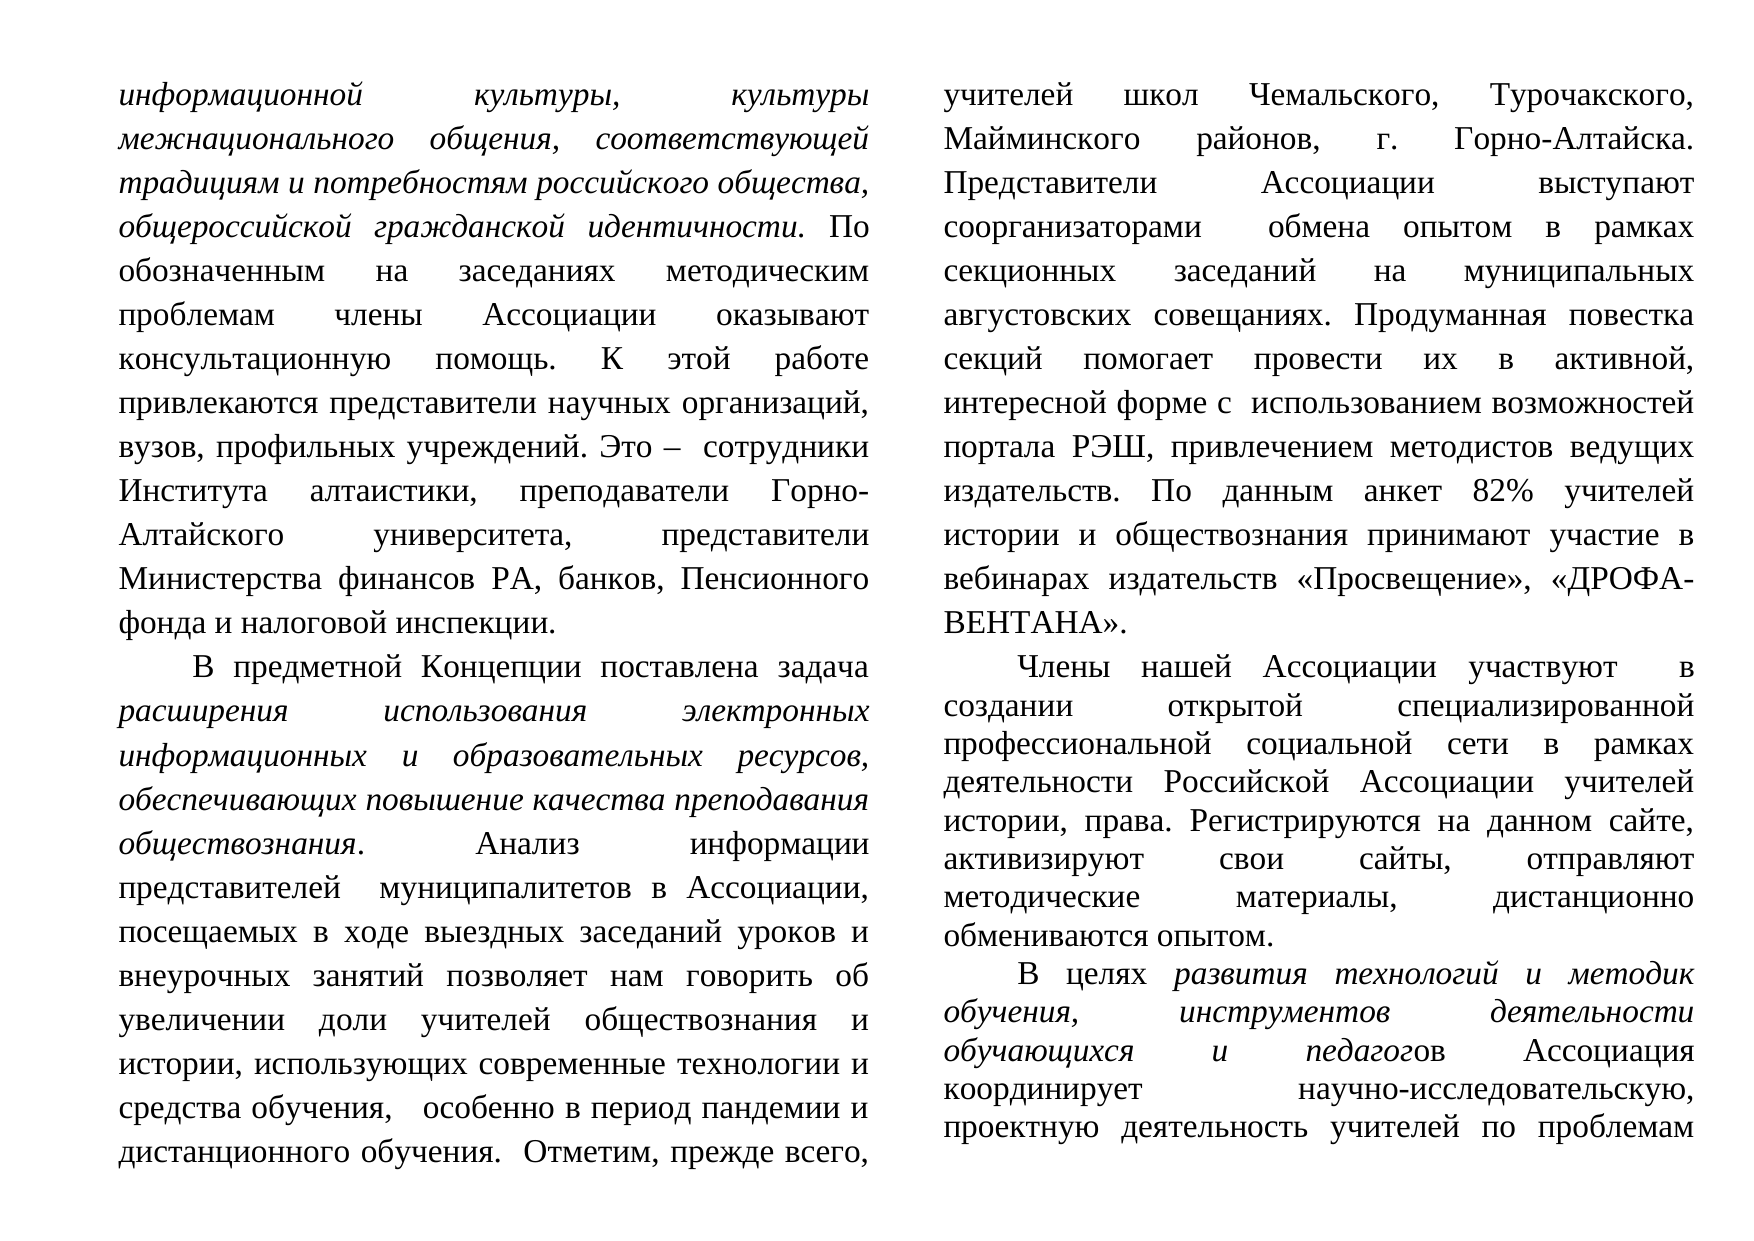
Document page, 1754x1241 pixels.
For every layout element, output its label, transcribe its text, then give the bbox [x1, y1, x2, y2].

text В предметной Концепции поставлена задача расширения использования электронных информационных и образовательных ресурсов, обеспечивающих повышение качества преподавания обществознания. Анализ информации представителей муниципалитетов в Ассоциации, посещаемых в ходе выездных заседаний уроков и внеурочных занятий позволяет нам говорить об увеличении доли учителей обществознания и истории, использующих современные технологии и средства обучения, особенно в период пандемии и дистанционного обучения. Отметим, прежде всего, учителей школ Чемальского, Турочакского, Майминского районов, г. Горно-Алтайска. Представители Ассоциации выступают соорганизаторами обмена опытом в рамках секционных заседаний на муниципальных августовских совещаниях. Продуманная повестка секций помогает провести их в активной, интересной форме с использованием возможностей портала РЭШ, привлечением методистов ведущих издательств. По данным анкет 82% учителей истории и обществознания принимают участие в вебинарах издательств «Просвещение», «ДРОФА-ВЕНТАНА». [118, 647, 869, 1170]
text Члены нашей Ассоциации участвуют в создании открытой специализированной профессиональной социальной сети в рамках деятельности Российской Ассоциации учителей истории, права. Регистрируются на данном сайте, активизируют свои сайты, отправляют методические материалы, дистанционно обмениваются опытом. [943, 647, 1695, 953]
text В предметной Концепции поставлена задача расширения использования электронных информационных и образовательных ресурсов, обеспечивающих повышение качества преподавания обществознания. Анализ информации представителей муниципалитетов в Ассоциации, посещаемых в ходе выездных заседаний уроков и внеурочных занятий позволяет нам говорить об увеличении доли учителей обществознания и истории, использующих современные технологии и средства обучения, особенно в период пандемии и дистанционного обучения. Отметим, прежде всего, учителей школ Чемальского, Турочакского, Майминского районов, г. Горно-Алтайска. Представители Ассоциации выступают соорганизаторами обмена опытом в рамках секционных заседаний на муниципальных августовских совещаниях. Продуманная повестка секций помогает провести их в активной, интересной форме с использованием возможностей портала РЭШ, привлечением методистов ведущих издательств. По данным анкет 82% учителей истории и обществознания принимают участие в вебинарах издательств «Просвещение», «ДРОФА-ВЕНТАНА». [943, 74, 1695, 641]
